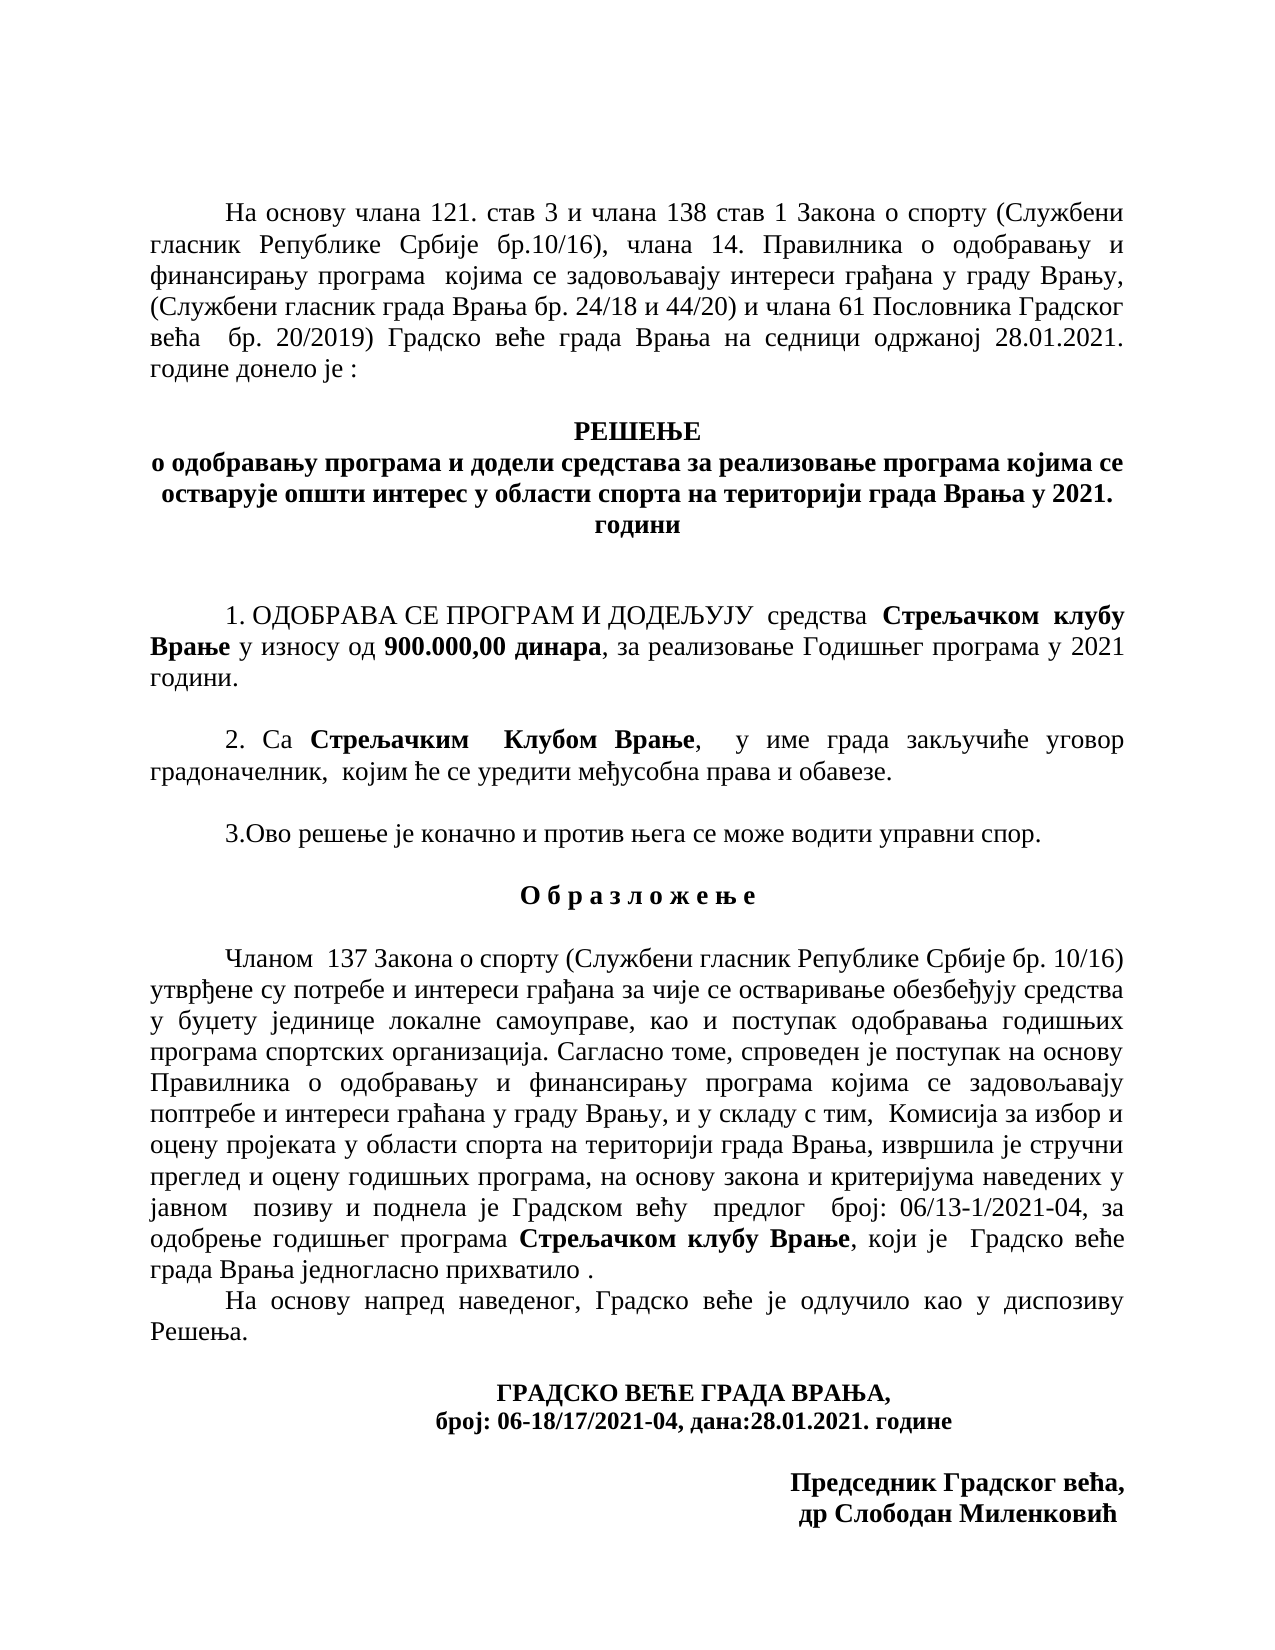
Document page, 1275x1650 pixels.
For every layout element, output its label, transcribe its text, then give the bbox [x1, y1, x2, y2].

text На основу члана 121. став 3 и члана 138 став 1 Закона о спорту (Службени гласник Републике Србије бр.10/16), члана 14. Правилника о одобравању и финансирању програма којима се задовољавају интереси грађана у граду Врању, (Службени гласник града Врања бр. 24/18 и 44/20) и члана 61 Пословника Градског већа бр. 20/2019) Градско веће града Врања на седници одржаној 28.01.2021. године донело је : [150, 197, 1125, 383]
text о одобравању програма и додели средстава за реализовање програма којима се остварује општи интерес у области спорта на територији града Врања у 2021. години [150, 446, 1125, 539]
text Председник Градског већа, [150, 1466, 1125, 1497]
list ГРАДСКО ВЕЋЕ ГРАДА ВРАЊА, [262, 1378, 1125, 1406]
text 2. Са Стрељачким Клубом Врање, у име града закључиће уговор градоначелник, којим ће се уредити међусобна права и обавезе. [150, 724, 1125, 786]
text др Слободан Миленковић [150, 1497, 1125, 1529]
text 1. ОДОБРАВА СЕ ПРОГРАМ И ДОДЕЉУЈУ средства Стрељачком клубу Врање у износу од 900.000,00 динара, за реализовање Годишњег програма у 2021 години. [150, 599, 1125, 692]
text На основу напред наведеног, Градско веће је одлучило као у диспозиву Решења. [150, 1284, 1125, 1347]
list број: 06-18/17/2021-04, дана:28.01.2021. године [262, 1406, 1125, 1435]
text РЕШЕЊЕ [150, 414, 1125, 446]
text О б р а з л о ж е њ е [150, 879, 1125, 911]
text 3.Ово решење је коначно и против њега се може водити управни спор. [225, 817, 1125, 848]
text Чланом 137 Закона о спорту (Службени гласник Републике Србије бр. 10/16) утврђене су потребе и интереси грађана за чије се остваривање обезбеђују средства у буџету јединице локалне самоуправе, као и поступак одобравања годишњих програма спортских организација. Сагласно томе, спроведен је поступак на основу Правилника о одобравању и финансирању програма којима се задовољавају поптребе и интереси граћана у граду Врању, и у складу с тим, Комисија за избор и оцену пројеката у области спорта на територији града Врања, извршила је стручни преглед и оцену годишњих програма, на основу закона и критеријума наведених у јавном позиву и поднела је Градском већу предлог број: 06/13-1/2021-04, за одобрење годишњег програма Стрељачком клубу Врање, који је Градско веће града Врања једногласно прихватило . [150, 942, 1125, 1284]
